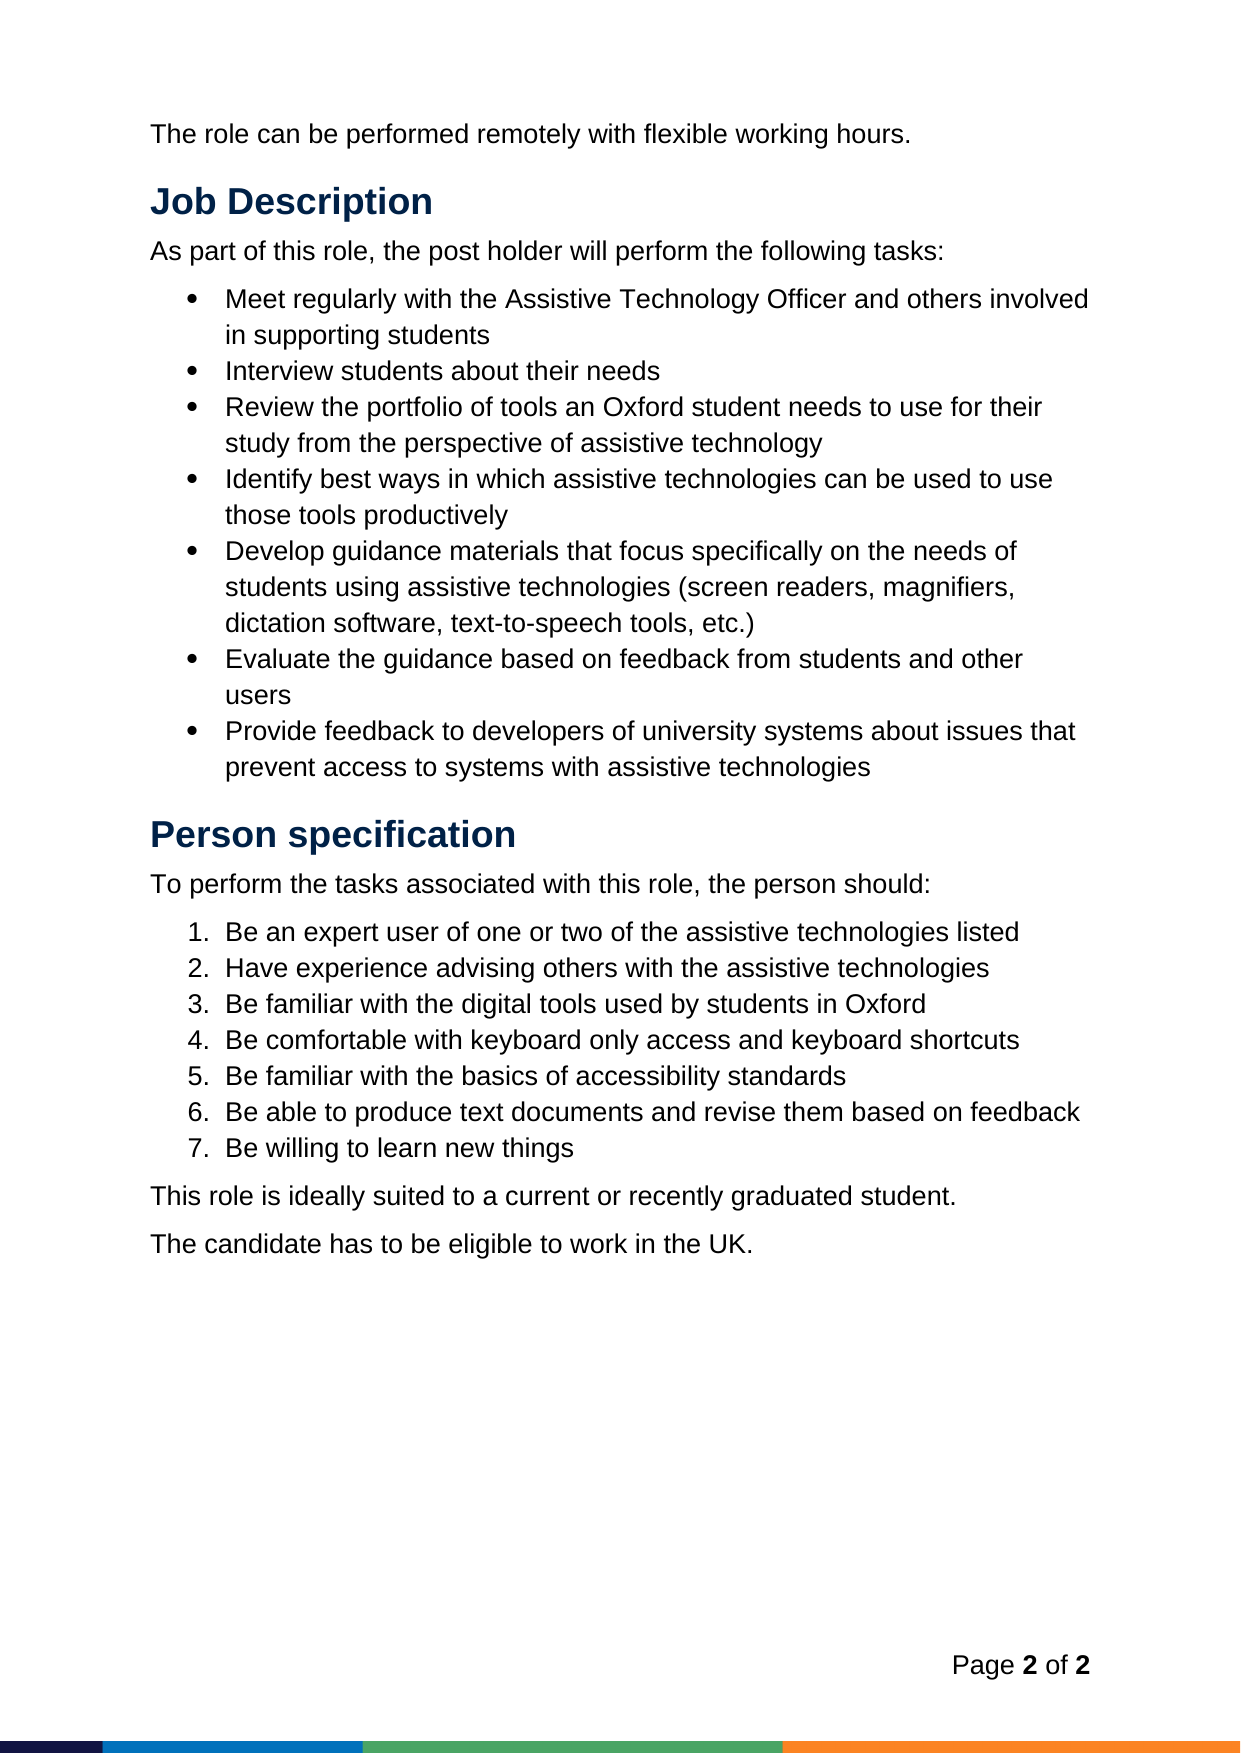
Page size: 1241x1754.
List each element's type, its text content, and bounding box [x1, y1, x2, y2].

subtitle Job Description [150, 179, 1090, 222]
list Be comfortable with keyboard only access and keyboard shortcuts [187, 1024, 1090, 1055]
list Have experience advising others with the assistive technologies [187, 952, 1090, 983]
picture [0, 1741, 1241, 1753]
subtitle Person specification [150, 812, 1090, 855]
list Be familiar with the digital tools used by students in Oxford [187, 988, 1090, 1019]
list Be willing to learn new things [187, 1132, 1090, 1163]
list Identify best ways in which assistive technologies can be used to use those tools productively [187, 463, 1090, 530]
list Be able to produce text documents and revise them based on feedback [187, 1096, 1090, 1127]
list Be familiar with the basics of accessibility standards [187, 1060, 1090, 1091]
list Be an expert user of one or two of the assistive technologies listed [187, 916, 1090, 947]
text The role can be performed remotely with flexible working hours. [150, 118, 1090, 149]
text To perform the tasks associated with this role, the person should: [150, 868, 1090, 899]
list Meet regularly with the Assistive Technology Officer and others involved in supporting students [187, 283, 1090, 350]
list Provide feedback to developers of university systems about issues that prevent access to systems with assistive technologies [187, 715, 1090, 782]
list Review the portfolio of tools an Oxford student needs to use for their study from the perspective of assistive technology [187, 391, 1090, 458]
list Interview students about their needs [187, 355, 1090, 386]
text As part of this role, the post holder will perform the following tasks: [150, 235, 1090, 266]
list Develop guidance materials that focus specifically on the needs of students using assistive technologies (screen readers, magnifiers, dictation software, text-to-speech tools, etc.) [187, 535, 1090, 638]
text The candidate has to be eligible to work in the UK. [150, 1228, 1090, 1260]
text This role is ideally suited to a current or recently graduated student. [150, 1180, 1090, 1211]
list Evaluate the guidance based on feedback from students and other users [187, 643, 1090, 710]
